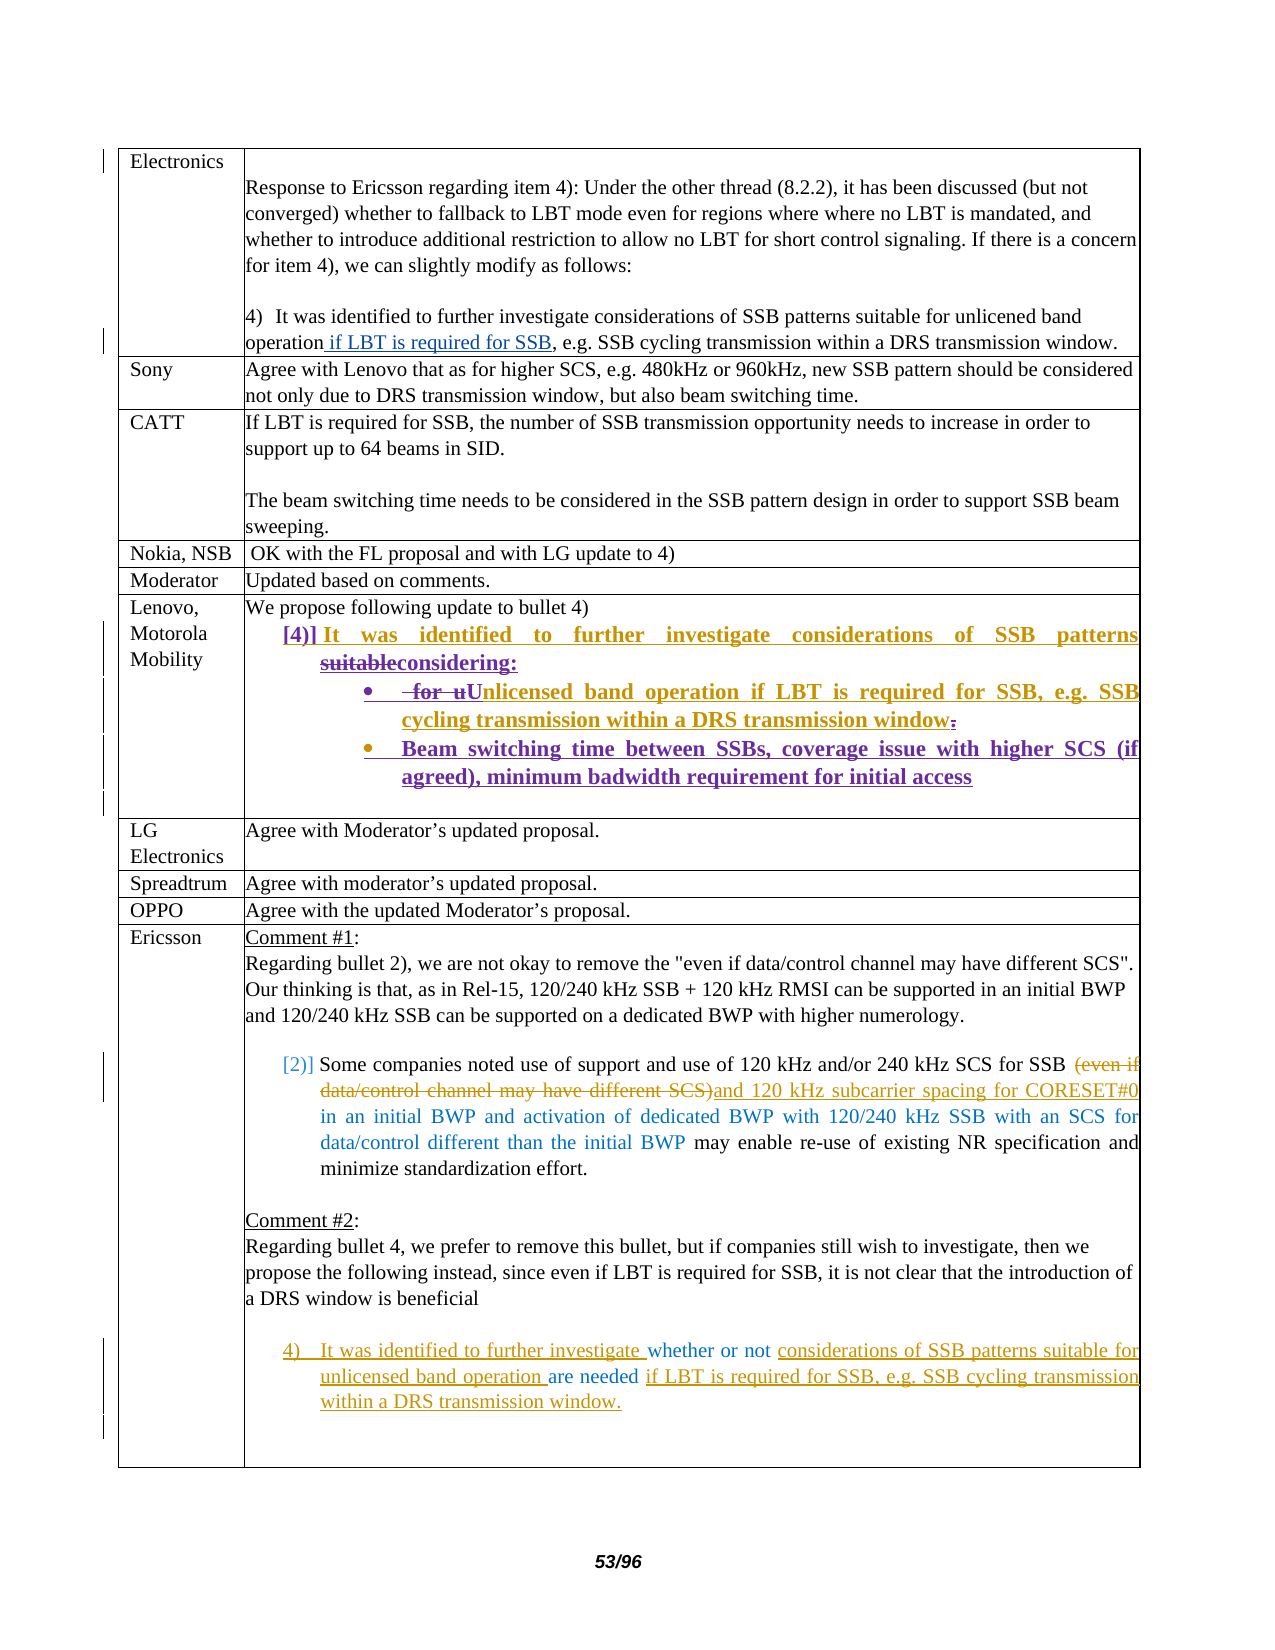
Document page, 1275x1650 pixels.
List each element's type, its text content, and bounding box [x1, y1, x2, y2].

table_cell LG Electronics [119, 819, 244, 870]
table_cell Agree with the updated Moderator’s proposal. [245, 898, 1139, 924]
table_cell Comment #1: Regarding bullet 2), we are not okay to remove the "even if data/control channel may have different SCS". Our thinking is that, as in Rel-15, 120/240 kHz SSB + 120 kHz RMSI can be supported in an initial BWP and 120/240 kHz SSB can be supported on a dedicated BWP with higher numerology. Some companies noted use of support and use of 120 kHz and/or 240 kHz SCS for SSB in an initial BWP and activation of dedicated BWP with 120/240 kHz SSB with an SCS for data/control different than the initial BWP may enable re-use of existing NR specification and minimize standardization effort. Comment #2: Regarding bullet 4, we prefer to remove this bullet, but if companies still wish to investigate, then we propose the following instead, since even if LBT is required for SSB, it is not clear that the introduction of a DRS window is beneficial whether or not are needed [245, 925, 1139, 1467]
table_cell Agree with Lenovo that as for higher SCS, e.g. 480kHz or 960kHz, new SSB pattern should be considered not only due to DRS transmission window, but also beam switching time. [245, 357, 1139, 409]
table_cell Agree with moderator’s updated proposal. [245, 871, 1139, 897]
table_cell OK with the FL proposal and with LG update to 4) [245, 541, 1139, 567]
table_cell Updated based on comments. [245, 568, 1139, 594]
table_cell Ericsson [119, 925, 244, 1467]
table_cell Spreadtrum [119, 871, 244, 897]
table_cell LG Electronics [119, 149, 244, 356]
table_cell Sony [119, 357, 244, 409]
table_cell Nokia, NSB [119, 541, 244, 567]
table_cell We propose following update to bullet 4) [245, 595, 1139, 817]
table_cell Lenovo, Motorola Mobility [119, 595, 244, 817]
table_cell OPPO [119, 898, 244, 924]
table_cell CATT [119, 410, 244, 540]
table_cell If LBT is required for SSB, the number of SSB transmission opportunity needs to increase in order to support up to 64 beams in SID. The beam switching time needs to be considered in the SSB pattern design in order to support SSB beam sweeping. [245, 410, 1139, 540]
table_cell Agree with Moderator’s updated proposal. [245, 819, 1139, 870]
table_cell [245, 149, 1139, 356]
table_cell Moderator [119, 568, 244, 594]
